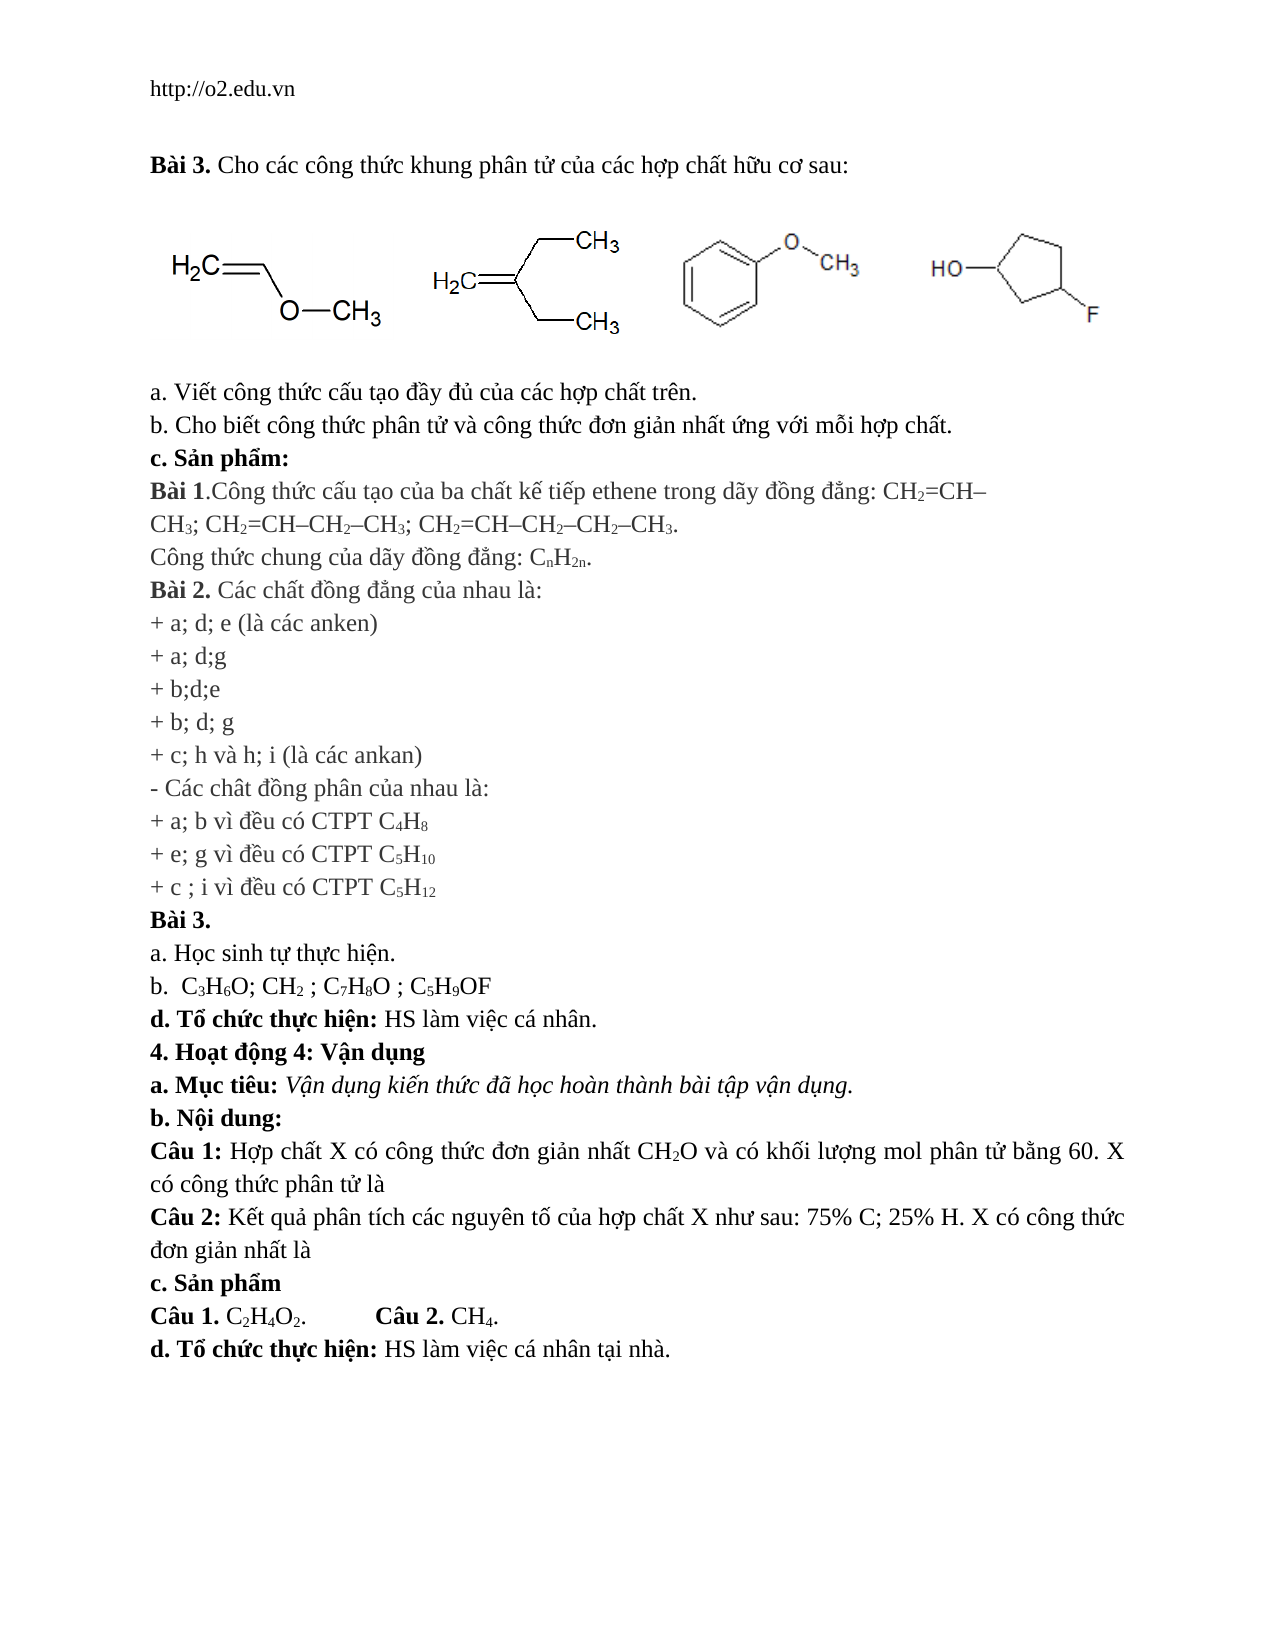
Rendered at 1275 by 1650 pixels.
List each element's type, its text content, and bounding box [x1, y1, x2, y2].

text a. Viết công thức cấu tạo đầy đủ của các hợp chất trên. [150, 377, 1125, 406]
text - Các chât đồng phân của nhau là: [150, 773, 1125, 802]
text a. Mục tiêu: Vận dụng kiến thức đã học hoàn thành bài tập vận dụng. [150, 1070, 1125, 1099]
text + b; d; g [150, 707, 1125, 736]
text + b;d;e [150, 674, 1125, 703]
text + c; h và h; i (là các ankan) [150, 740, 1125, 769]
text a. Học sinh tự thực hiện. [150, 938, 1125, 967]
text Công thức chung của dãy đồng đẳng: CnH2n. [150, 542, 1125, 571]
text Bài 3. [150, 905, 1125, 934]
text Bài 1.Công thức cấu tạo của ba chất kế tiếp ethene trong dãy đồng đẳng: CH2=CH–CH3; CH2=CH–CH2–CH3; CH2=CH–CH2–CH2–CH3. [150, 476, 1125, 538]
picture [668, 227, 872, 340]
text d. Tổ chức thực hiện: HS làm việc cá nhân tại nhà. [150, 1334, 1125, 1363]
text b. C3H6O; CH2 ; C7H8O ; C5H9OF [150, 971, 1125, 1000]
picture [425, 223, 625, 340]
text c. Sản phẩm [150, 1268, 1125, 1297]
text + e; g vì đều có CTPT C5H10 [150, 839, 1125, 868]
text + a; d; e (là các anken) [150, 608, 1125, 637]
text + a; d;g [150, 641, 1125, 670]
picture [150, 233, 394, 340]
text d. Tổ chức thực hiện: HS làm việc cá nhân. [150, 1004, 1125, 1033]
text c. Sản phẩm: [150, 443, 1125, 472]
text + a; b vì đều có CTPT C4H8 [150, 806, 1125, 835]
text + c ; i vì đều có CTPT C5H12 [150, 872, 1125, 901]
text Bài 3. Cho các công thức khung phân tử của các hợp chất hữu cơ sau: [150, 150, 1125, 179]
text b. Cho biết công thức phân tử và công thức đơn giản nhất ứng với mỗi hợp chất. [150, 410, 1125, 438]
text 4. Hoạt động 4: Vận dụng [150, 1037, 1125, 1066]
text Câu 1: Hợp chất X có công thức đơn giản nhất CH2O và có khối lượng mol phân tử bằng 60. X có công thức phân tử là [150, 1136, 1125, 1198]
picture [908, 216, 1114, 340]
text Câu 1. C2H4O2. Câu 2. CH4. [150, 1301, 1125, 1330]
text Câu 2: Kết quả phân tích các nguyên tố của hợp chất X như sau: 75% C; 25% H. X có công thức đơn giản nhất là [150, 1202, 1125, 1264]
text b. Nội dung: [150, 1103, 1125, 1132]
text Bài 2. Các chất đồng đẳng của nhau là: [150, 575, 1125, 604]
